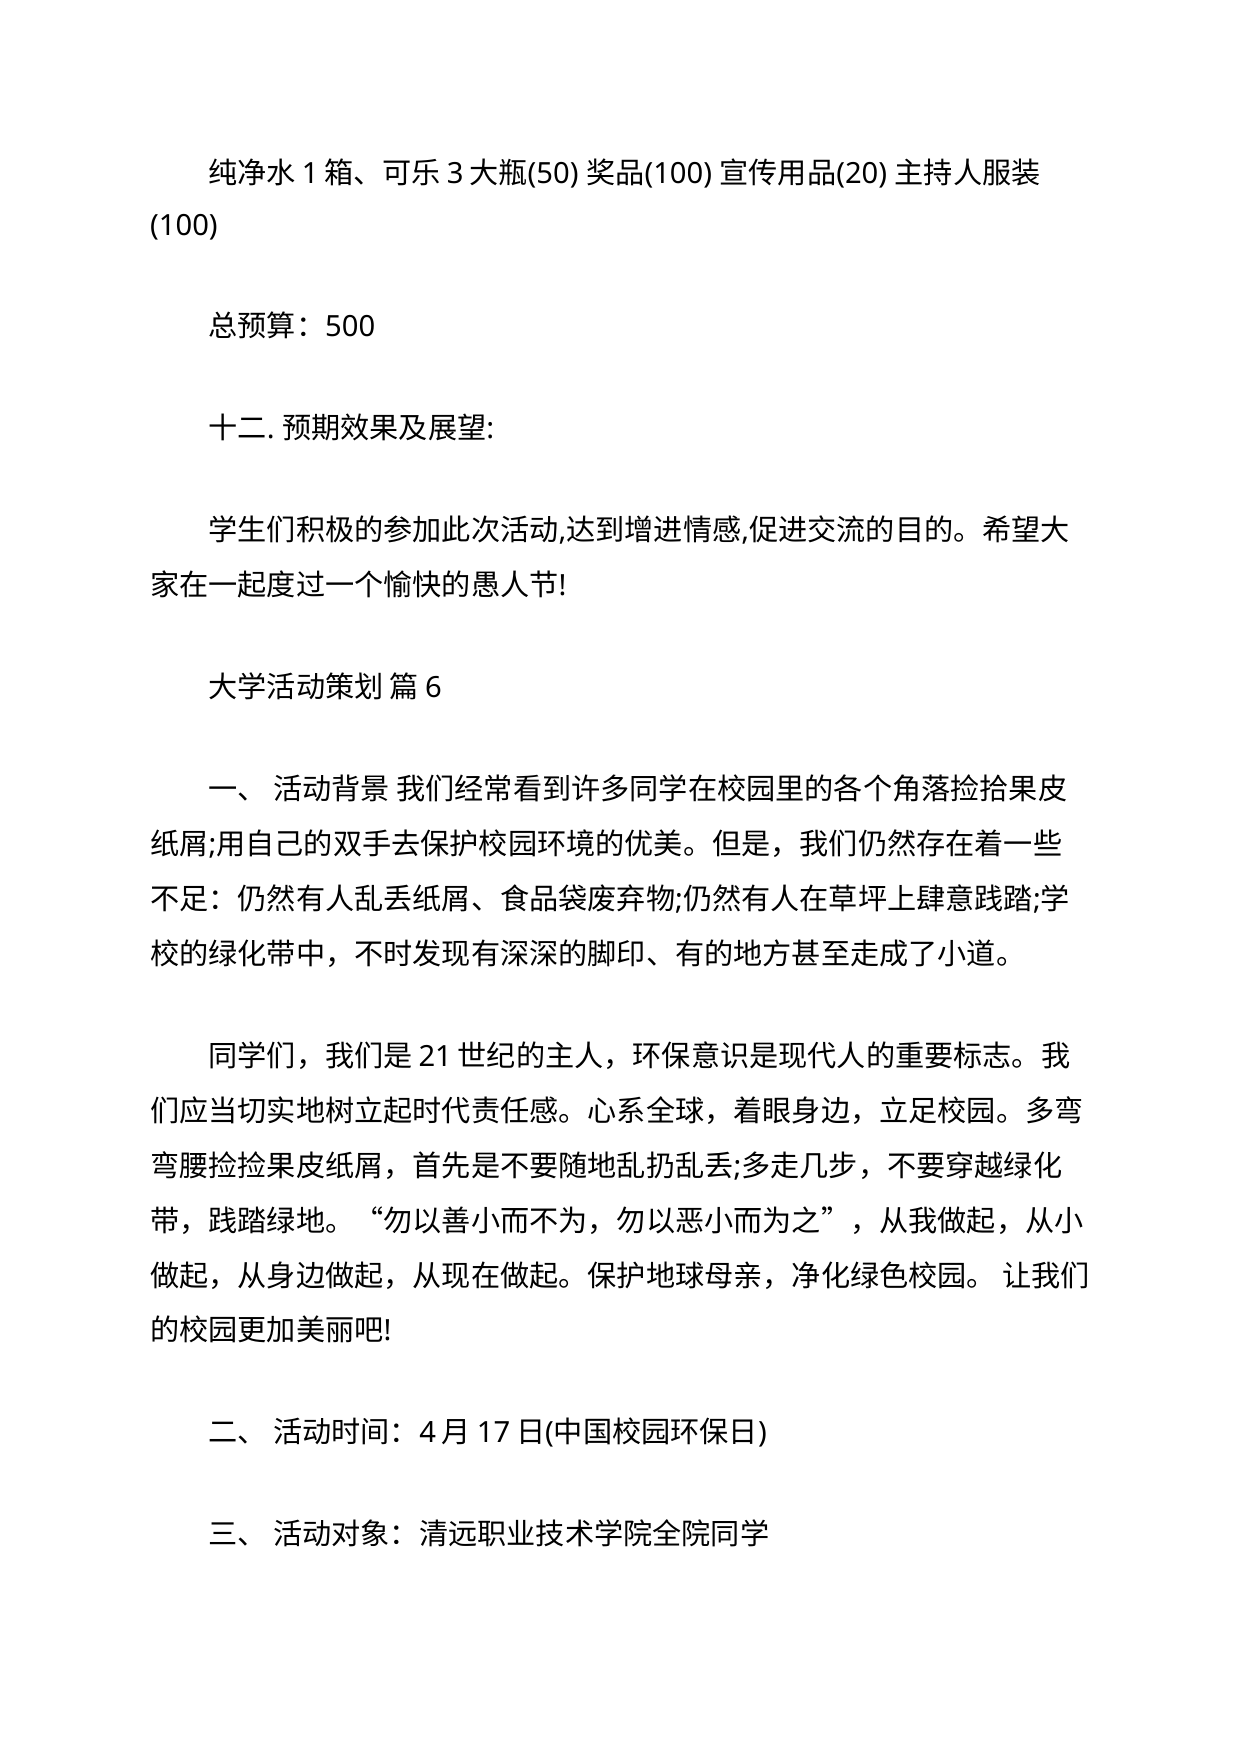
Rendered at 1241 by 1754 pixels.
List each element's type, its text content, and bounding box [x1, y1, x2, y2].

text 十二. 预期效果及展望: [150, 405, 1090, 447]
text 一、 活动背景 我们经常看到许多同学在校园里的各个角落捡拾果皮纸屑;用自己的双手去保护校园环境的优美。但是，我们仍然存在着一些不足：仍然有人乱丢纸屑、食品袋废弃物;仍然有人在草坪上肆意践踏;学校的绿化带中，不时发现有深深的脚印、有的地方甚至走成了小道。 [150, 766, 1090, 973]
text 纯净水1箱、可乐3大瓶(50) 奖品(100) 宣传用品(20) 主持人服装(100) [150, 150, 1090, 244]
text 大学活动策划 篇6 [150, 664, 1090, 706]
text 同学们，我们是21世纪的主人，环保意识是现代人的重要标志。我们应当切实地树立起时代责任感。心系全球，着眼身边，立足校园。多弯弯腰捡捡果皮纸屑，首先是不要随地乱扔乱丢;多走几步，不要穿越绿化带，践踏绿地。“勿以善小而不为，勿以恶小而为之”，从我做起，从小做起，从身边做起，从现在做起。保护地球母亲，净化绿色校园。 让我们的校园更加美丽吧! [150, 1032, 1090, 1349]
text 学生们积极的参加此次活动,达到增进情感,促进交流的目的。希望大家在一起度过一个愉快的愚人节! [150, 507, 1090, 604]
text 三、 活动对象：清远职业技术学院全院同学 [150, 1511, 1090, 1553]
text 总预算：500 [150, 303, 1090, 345]
text 二、 活动时间：4月17日(中国校园环保日) [150, 1409, 1090, 1451]
